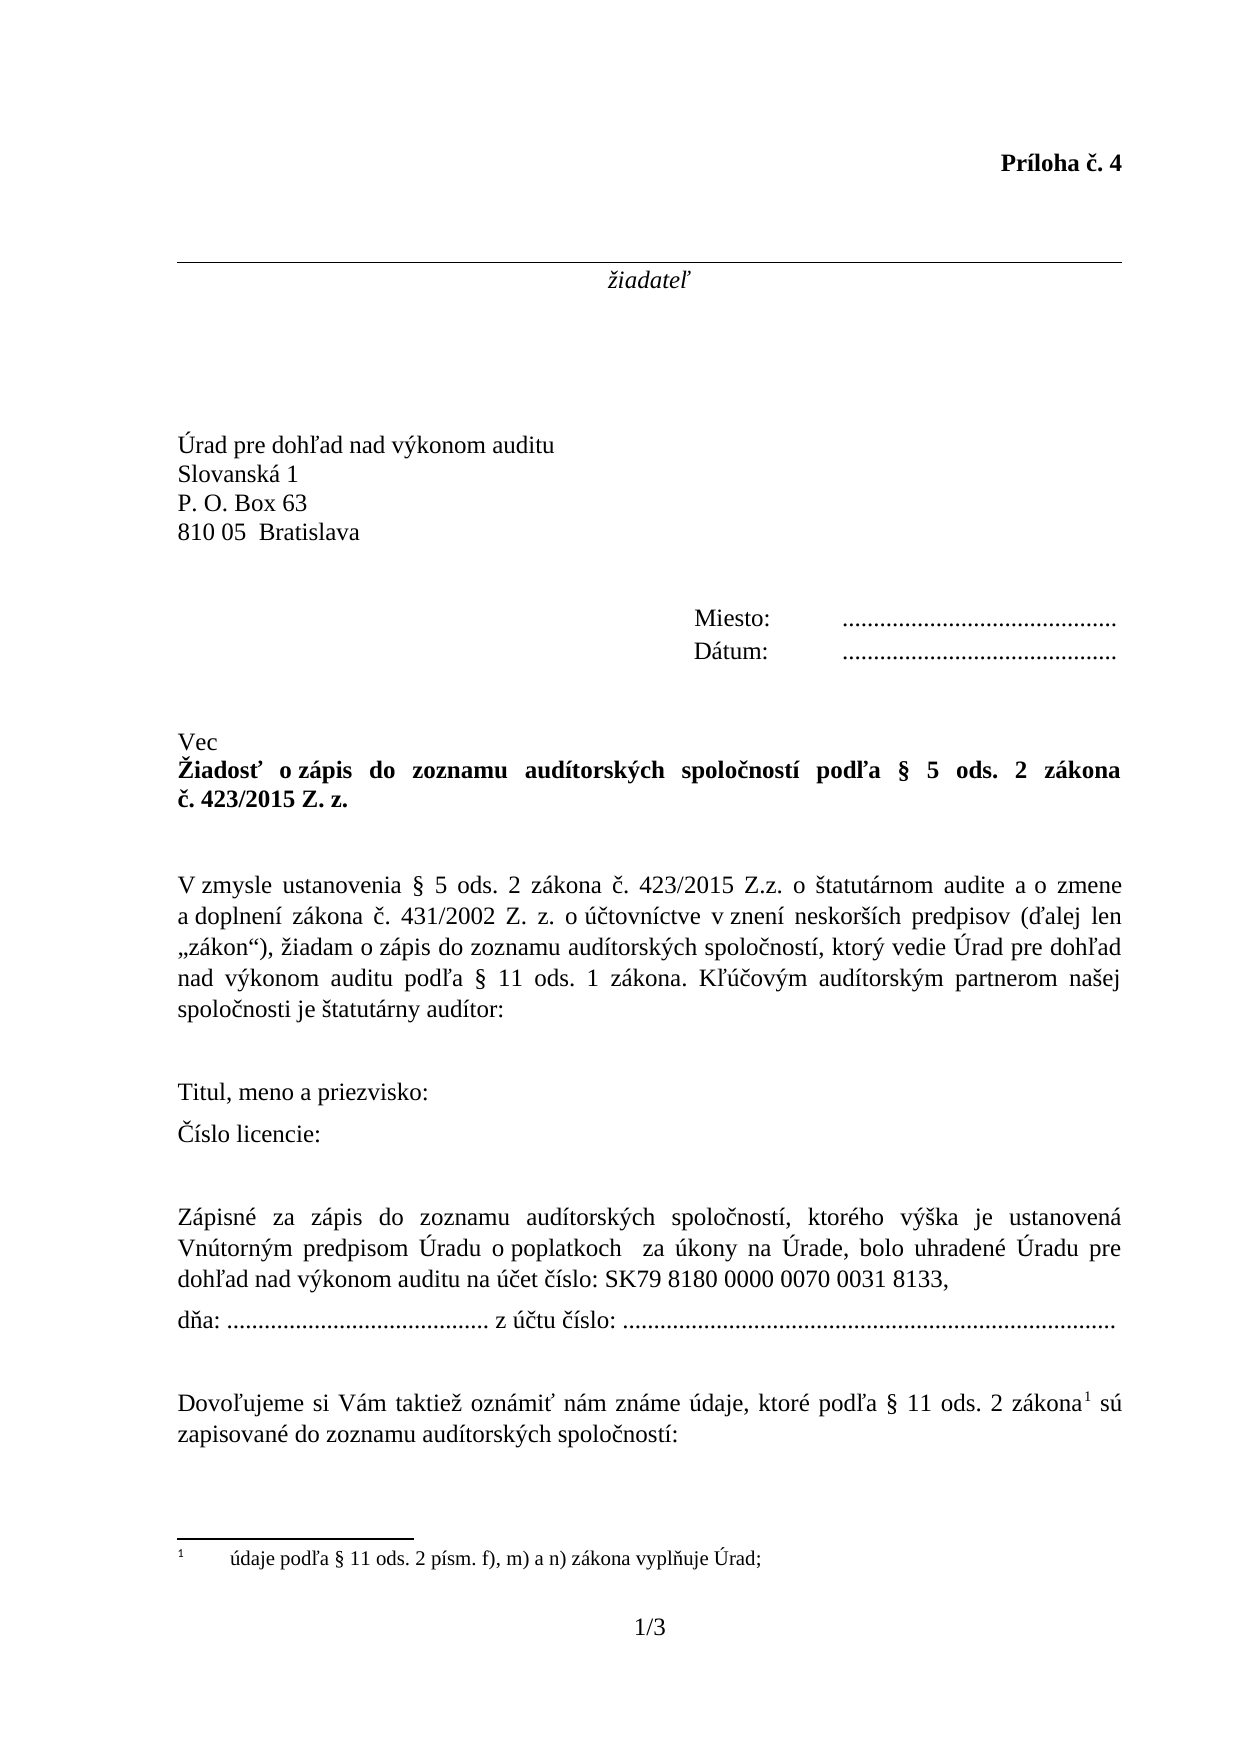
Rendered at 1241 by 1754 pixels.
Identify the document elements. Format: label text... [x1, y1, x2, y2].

text žiadateľ [177, 263, 1122, 293]
text Miesto: ............................................ [177, 603, 1122, 632]
text dňa: .......................................... z účtu číslo: ............................................................................... [177, 1305, 1122, 1334]
text V zmysle ustanovenia § 5 ods. 2 zákona č. 423/2015 Z.z. o štatutárnom audite a o zmene a doplnení zákona č. 431/2002 Z. z. o účtovníctve v znení neskorších predpisov (ďalej len „zákon“), žiadam o zápis do zoznamu audítorských spoločností, ktorý vedie Úrad pre dohľad nad výkonom auditu podľa § 11 ods. 1 zákona. Kľúčovým audítorským partnerom našej spoločnosti je štatutárny audítor: [177, 870, 1122, 1023]
text Titul, meno a priezvisko: [177, 1077, 1122, 1106]
subtitle Príloha č. 4 [252, 148, 1122, 176]
text Dátum: ............................................ [620, 636, 1122, 665]
text Žiadosť o zápis do zoznamu audítorských spoločností podľa § 5 ods. 2 zákona č. 423/2015 Z. z. [177, 755, 1122, 813]
text Zápisné za zápis do zoznamu audítorských spoločností, ktorého výška je ustanovená Vnútorným predpisom Úradu o poplatkoch za úkony na Úrade, bolo uhradené Úradu pre dohľad nad výkonom auditu na účet číslo: SK79 8180 0000 0070 0031 8133, [177, 1202, 1122, 1293]
text Dovoľujeme si Vám taktiež oznámiť nám známe údaje, ktoré podľa § 11 ods. 2 zákona sú zapisované do zoznamu audítorských spoločností: [177, 1388, 1122, 1448]
text P. O. Box 63 [177, 488, 1122, 517]
text 810 05 Bratislava [177, 517, 1122, 546]
text Vec [177, 727, 1122, 755]
text Číslo licencie: [177, 1119, 1122, 1148]
text Úrad pre dohľad nad výkonom auditu [177, 431, 1122, 459]
text Slovanská 1 [177, 459, 1122, 488]
